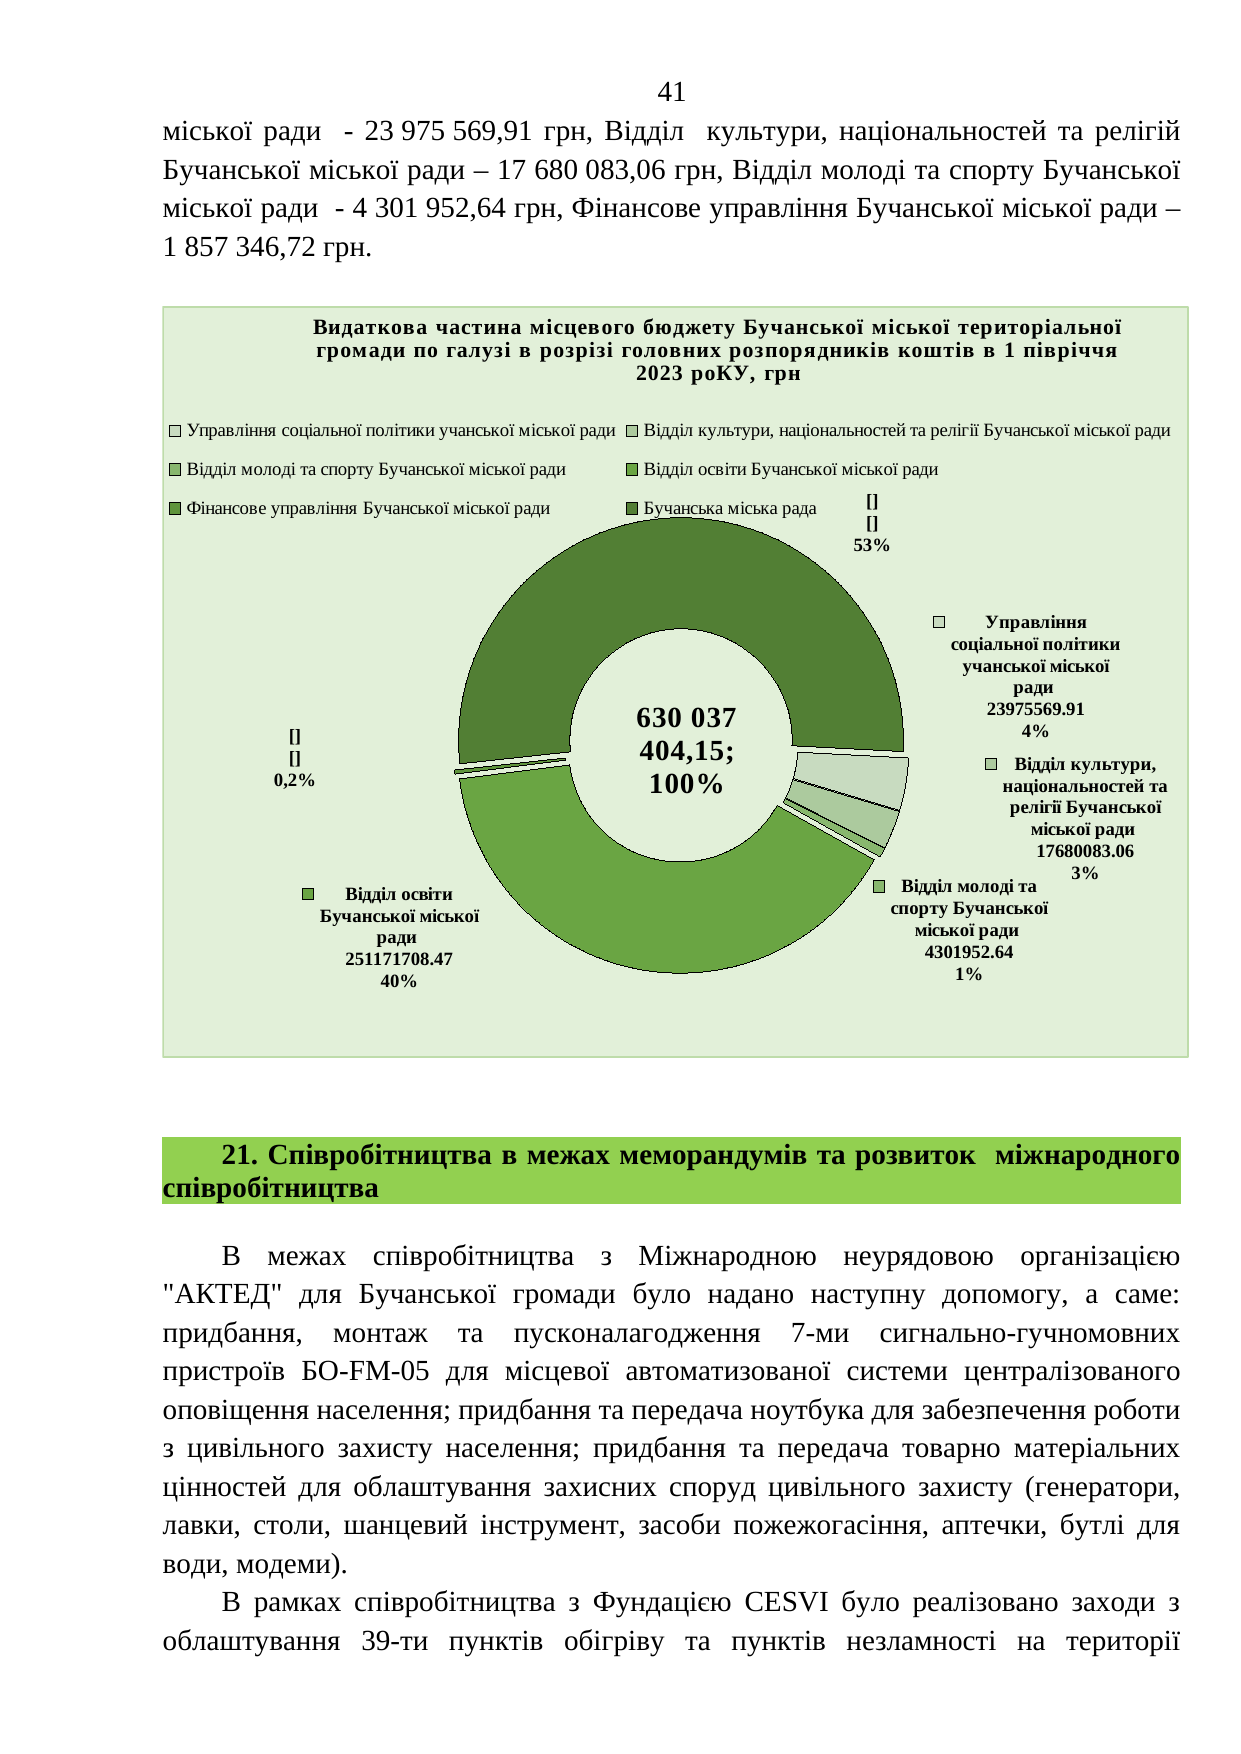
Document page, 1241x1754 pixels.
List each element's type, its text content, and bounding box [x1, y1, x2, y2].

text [162, 1584, 1181, 1657]
text 21. Співробітництва в межах меморандумів та розвиток міжнародного співробітництва [162, 1137, 1181, 1204]
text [162, 113, 1181, 263]
text В межах співробітництва з Міжнародною неурядовою організацією "АКТЕД" для Бучанської громади було надано наступну допомогу, а саме: придбання, монтаж та пусконалагодження 7-ми сигнально-гучномовних пристроїв БО-FM-05 для місцевої автоматизованої системи централізованого оповіщення населення; придбання та передача ноутбука для забезпечення роботи з цивільного захисту населення; придбання та передача товарно матеріальних цінностей для облаштування захисних споруд цивільного захисту (генератори, лавки, столи, шанцевий інструмент, засоби пожежогасіння, аптечки, бутлі для води, модеми). [162, 1238, 1181, 1579]
